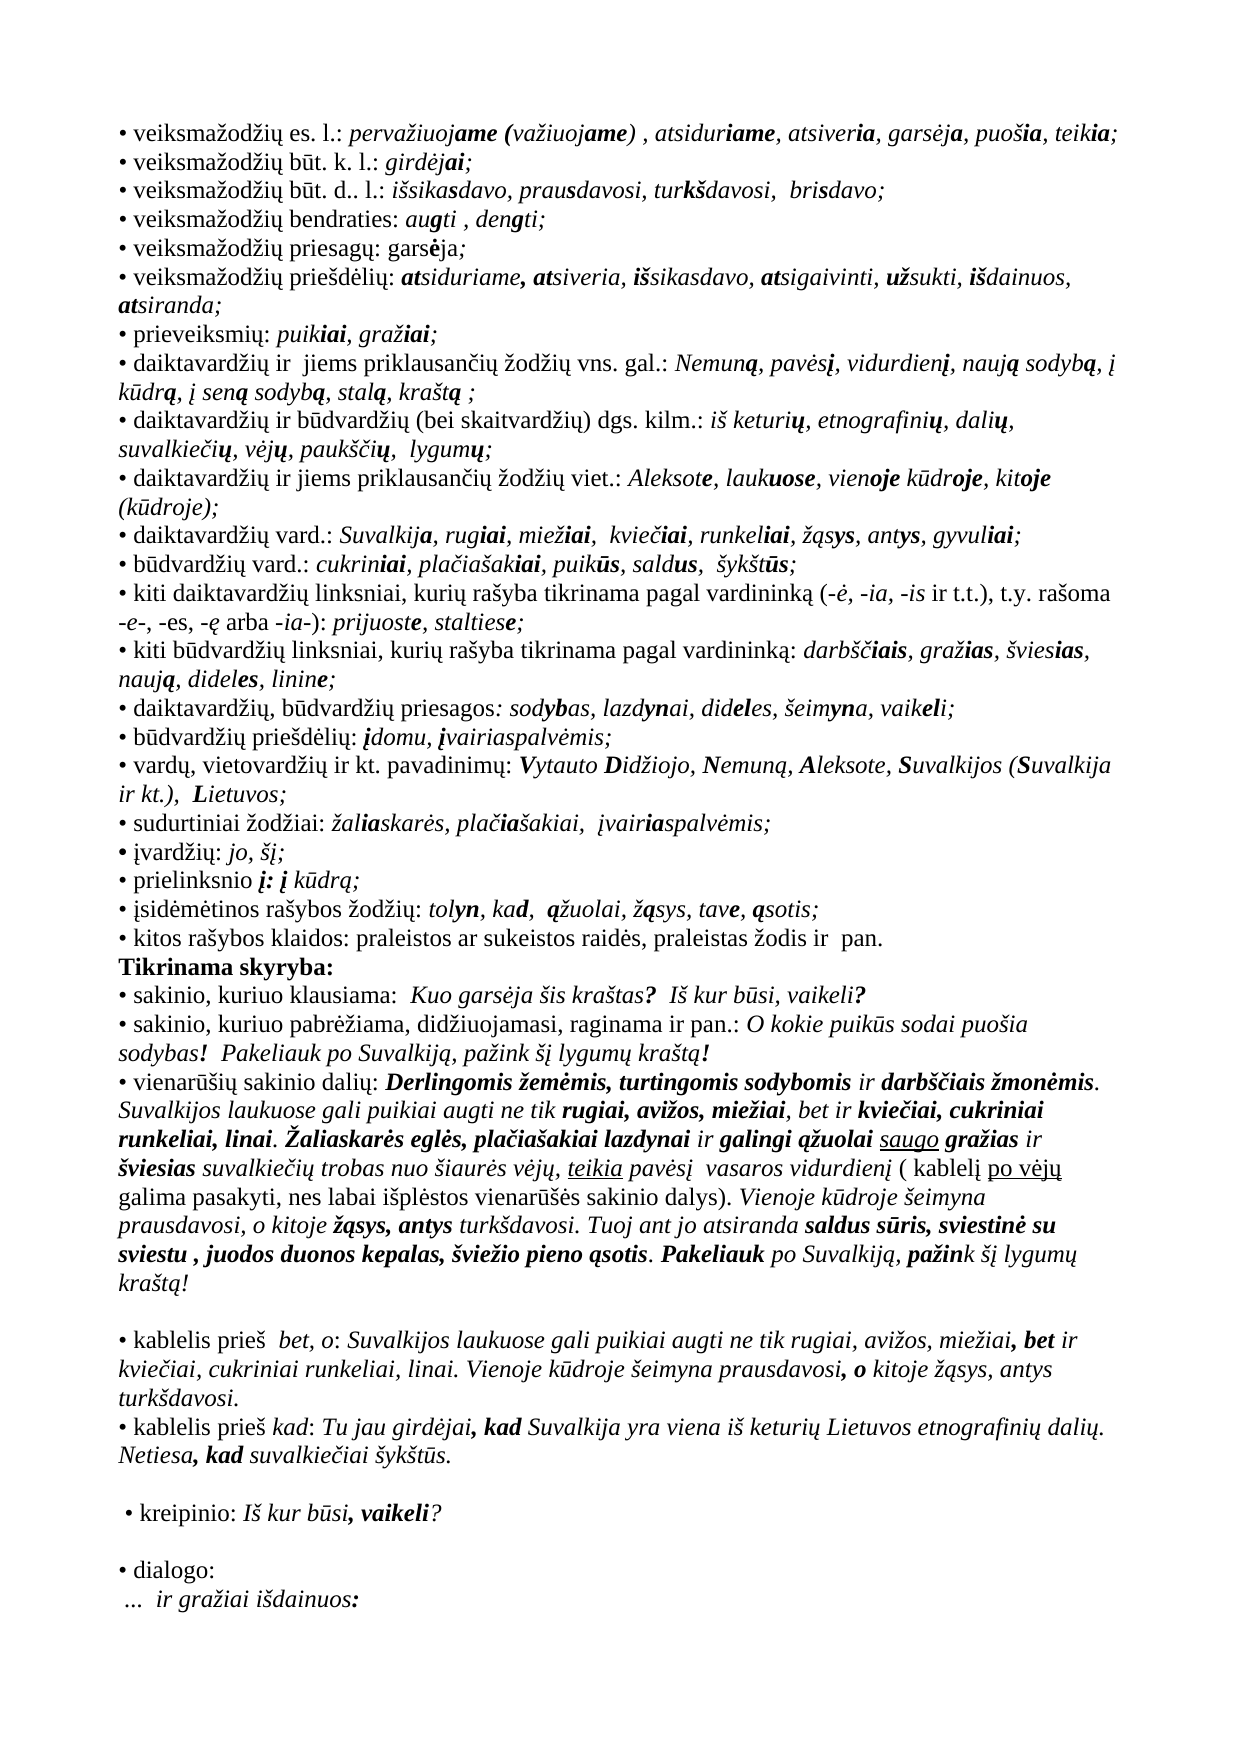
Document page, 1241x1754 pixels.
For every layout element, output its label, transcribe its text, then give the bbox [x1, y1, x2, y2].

text Tikrinama skyryba: [118, 952, 1122, 981]
text • kablelis prieš bet, o: Suvalkijos laukuose gali puikiai augti ne tik rugiai, avižos, miežiai, bet ir kviečiai, cukriniai runkeliai, linai. Vienoje kūdroje šeimyna prausdavosi, o kitoje žąsys, antys turkšdavosi. [118, 1326, 1122, 1412]
text • veiksmažodžių priesagų: garsėja; [118, 233, 1122, 262]
text • daiktavardžių ir jiems priklausančių žodžių vns. gal.: Nemuną, pavėsį, vidurdienį, naują sodybą, į kūdrą, į seną sodybą, stalą, kraštą ; [118, 348, 1122, 406]
text • įsidėmėtinos rašybos žodžių: tolyn, kad, ąžuolai, žąsys, tave, ąsotis; [118, 894, 1122, 923]
text • vardų, vietovardžių ir kt. pavadinimų: Vytauto Didžiojo, Nemuną, Aleksote, Suvalkijos (Suvalkija ir kt.), Lietuvos; [118, 751, 1122, 808]
text • prieveiksmių: puikiai, gražiai; [118, 319, 1122, 348]
text • veiksmažodžių būt. k. l.: girdėjai; [118, 147, 1122, 176]
text • sakinio, kuriuo pabrėžiama, didžiuojamasi, raginama ir pan.: O kokie puikūs sodai puošia sodybas! Pakeliauk po Suvalkiją, pažink šį lygumų kraštą! [118, 1009, 1122, 1067]
text • būdvardžių priešdėlių: įdomu, įvairiaspalvėmis; [118, 722, 1122, 751]
text • kitos rašybos klaidos: praleistos ar sukeistos raidės, praleistas žodis ir pan. [118, 923, 1122, 952]
text • daiktavardžių ir būdvardžių (bei skaitvardžių) dgs. kilm.: iš keturių, etnografinių, dalių, suvalkiečių, vėjų, paukščių, lygumų; [118, 406, 1122, 463]
text • sakinio, kuriuo klausiama: Kuo garsėja šis kraštas? Iš kur būsi, vaikeli? [118, 981, 1122, 1009]
text • veiksmažodžių priešdėlių: atsiduriame, atsiveria, išsikasdavo, atsigaivinti, užsukti, išdainuos, atsiranda; [118, 262, 1122, 319]
text • kiti būdvardžių linksniai, kurių rašyba tikrinama pagal vardininką: darbščiais, gražias, šviesias, naują, dideles, linine; [118, 636, 1122, 693]
text • veiksmažodžių bendraties: augti , dengti; [118, 204, 1122, 233]
text • įvardžių: jo, šį; [118, 837, 1122, 866]
text • veiksmažodžių es. l.: pervažiuojame (važiuojame) , atsiduriame, atsiveria, garsėja, puošia, teikia; [118, 118, 1122, 147]
text • daiktavardžių, būdvardžių priesagos: sodybas, lazdynai, dideles, šeimyna, vaikeli; [118, 693, 1122, 722]
text • daiktavardžių ir jiems priklausančių žodžių viet.: Aleksote, laukuose, vienoje kūdroje, kitoje (kūdroje); [118, 463, 1122, 521]
text • kablelis prieš kad: Tu jau girdėjai, kad Suvalkija yra viena iš keturių Lietuvos etnografinių dalių. Netiesa, kad suvalkiečiai šykštūs. [118, 1412, 1122, 1469]
text ... ir gražiai išdainuos: [118, 1584, 1122, 1613]
text • kiti daiktavardžių linksniai, kurių rašyba tikrinama pagal vardininką (-ė, -ia, -is ir t.t.), t.y. rašoma -e-, -es, -ę arba -ia-): prijuoste, staltiese; [118, 578, 1122, 636]
text • veiksmažodžių būt. d.. l.: išsikasdavo, prausdavosi, turkšdavosi, brisdavo; [118, 176, 1122, 204]
text • būdvardžių vard.: cukriniai, plačiašakiai, puikūs, saldus, šykštūs; [118, 549, 1122, 578]
text • sudurtiniai žodžiai: žaliaskarės, plačiašakiai, įvairiaspalvėmis; [118, 808, 1122, 837]
text • dialogo: [118, 1556, 1122, 1584]
text • daiktavardžių vard.: Suvalkija, rugiai, miežiai, kviečiai, runkeliai, žąsys, antys, gyvuliai; [118, 521, 1122, 549]
text • vienarūšių sakinio dalių: Derlingomis žemėmis, turtingomis sodybomis ir darbščiais žmonėmis. Suvalkijos laukuose gali puikiai augti ne tik rugiai, avižos, miežiai, bet ir kviečiai, cukriniai runkeliai, linai. Žaliaskarės eglės, plačiašakiai lazdynai ir galingi ąžuolai saugo gražias ir šviesias suvalkiečių trobas nuo šiaurės vėjų, teikia pavėsį vasaros vidurdienį ( kablelį po vėjų galima pasakyti, nes labai išplėstos vienarūšės sakinio dalys). Vienoje kūdroje šeimyna prausdavosi, o kitoje žąsys, antys turkšdavosi. Tuoj ant jo atsiranda saldus sūris, sviestinė su sviestu , juodos duonos kepalas, šviežio pieno ąsotis. Pakeliauk po Suvalkiją, pažink šį lygumų kraštą! [118, 1067, 1122, 1297]
text • kreipinio: Iš kur būsi, vaikeli? [118, 1498, 1122, 1527]
text • prielinksnio į: į kūdrą; [118, 866, 1122, 894]
